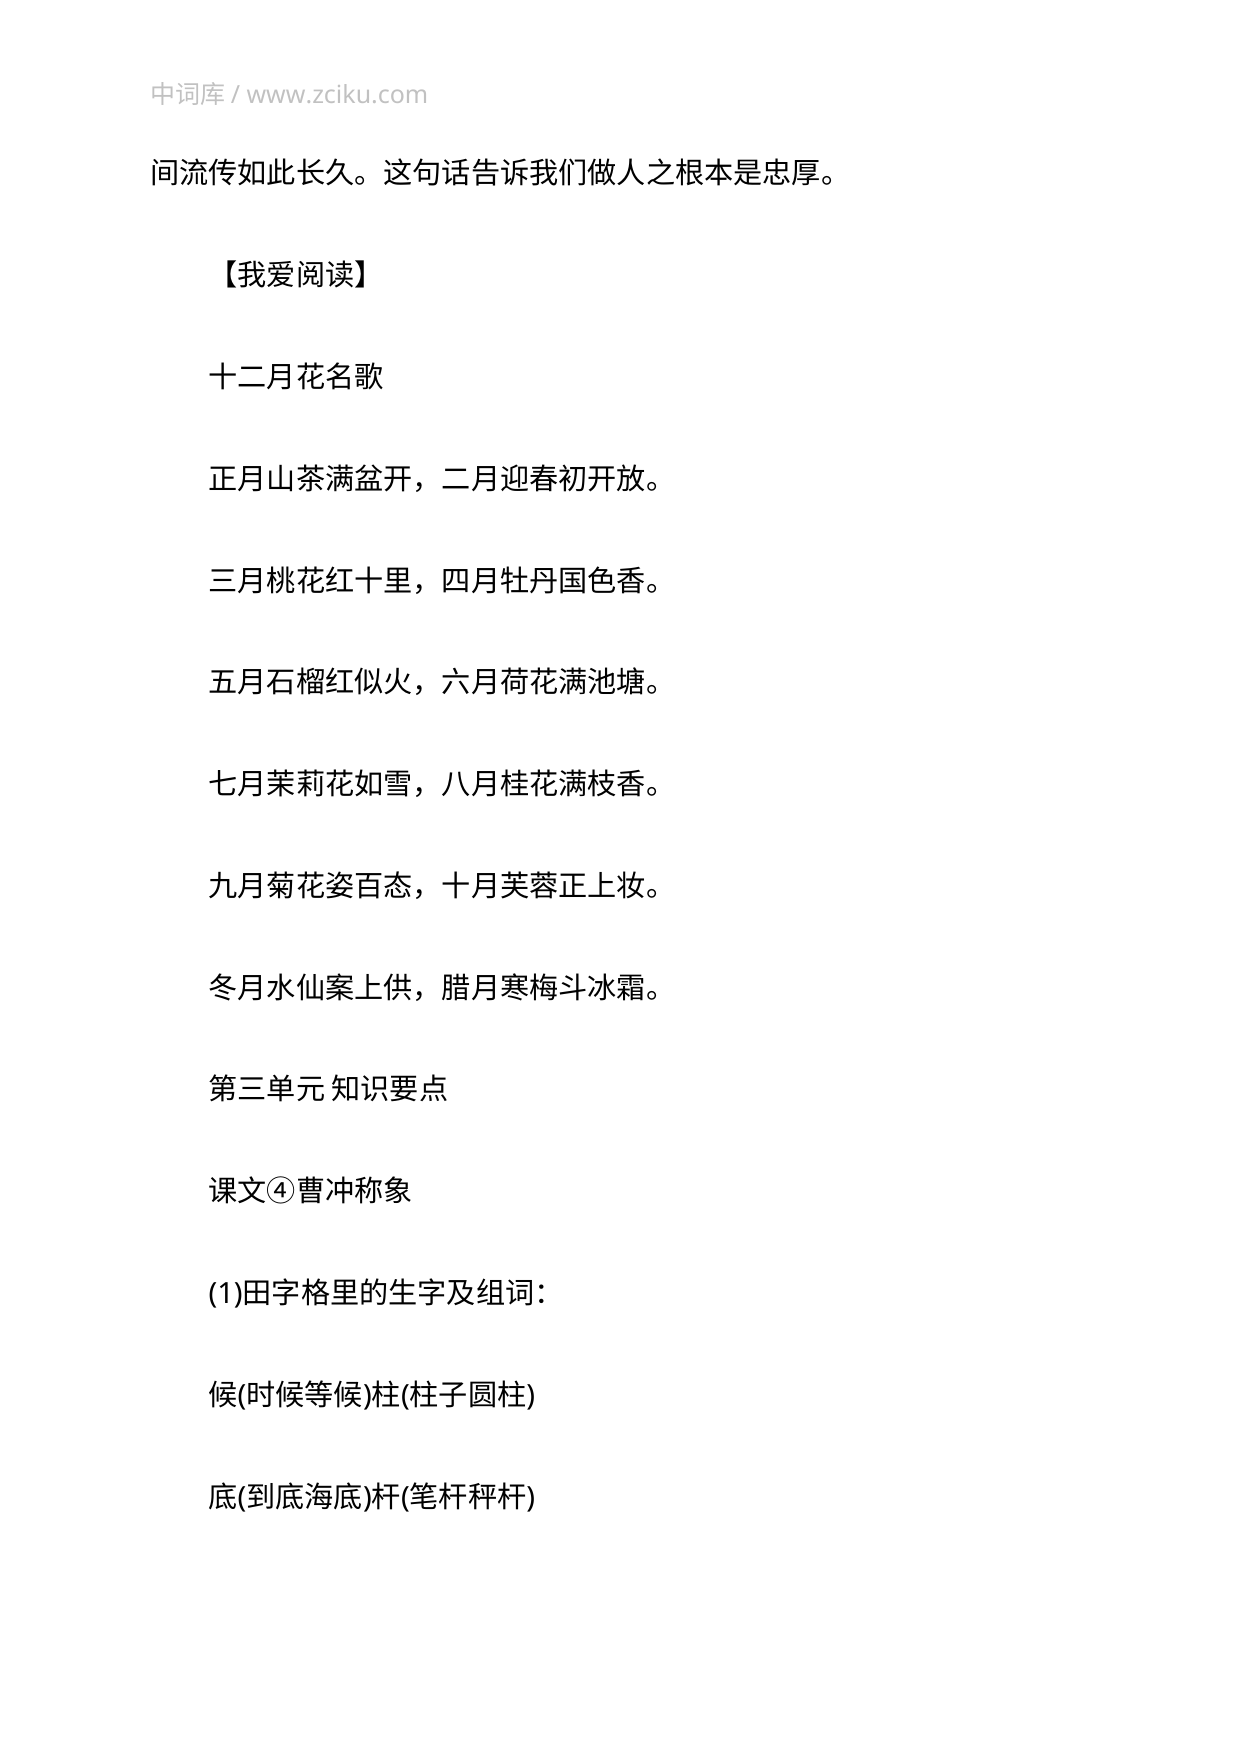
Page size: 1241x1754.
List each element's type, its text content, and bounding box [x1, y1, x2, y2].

text 正月山茶满盆开，二月迎春初开放。 [150, 455, 1090, 498]
text 七月茉莉花如雪，八月桂花满枝香。 [150, 761, 1090, 803]
text 三月桃花红十里，四月牡丹国色香。 [150, 557, 1090, 599]
text 课文④曹冲称象 [150, 1168, 1090, 1210]
text 五月石榴红似火，六月荷花满池塘。 [150, 659, 1090, 701]
text 冬月水仙案上供，腊月寒梅斗冰霜。 [150, 964, 1090, 1006]
text 九月菊花姿百态，十月芙蓉正上妆。 [150, 862, 1090, 905]
text 候(时候等候)柱(柱子圆柱) [150, 1371, 1090, 1414]
text 十二月花名歌 [150, 353, 1090, 396]
text 底(到底海底)杆(笔杆秤杆) [150, 1473, 1090, 1516]
text 【我爱阅读】 [150, 252, 1090, 294]
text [150, 150, 1090, 192]
text (1)田字格里的生字及组词： [150, 1269, 1090, 1312]
text 第三单元 知识要点 [150, 1066, 1090, 1108]
